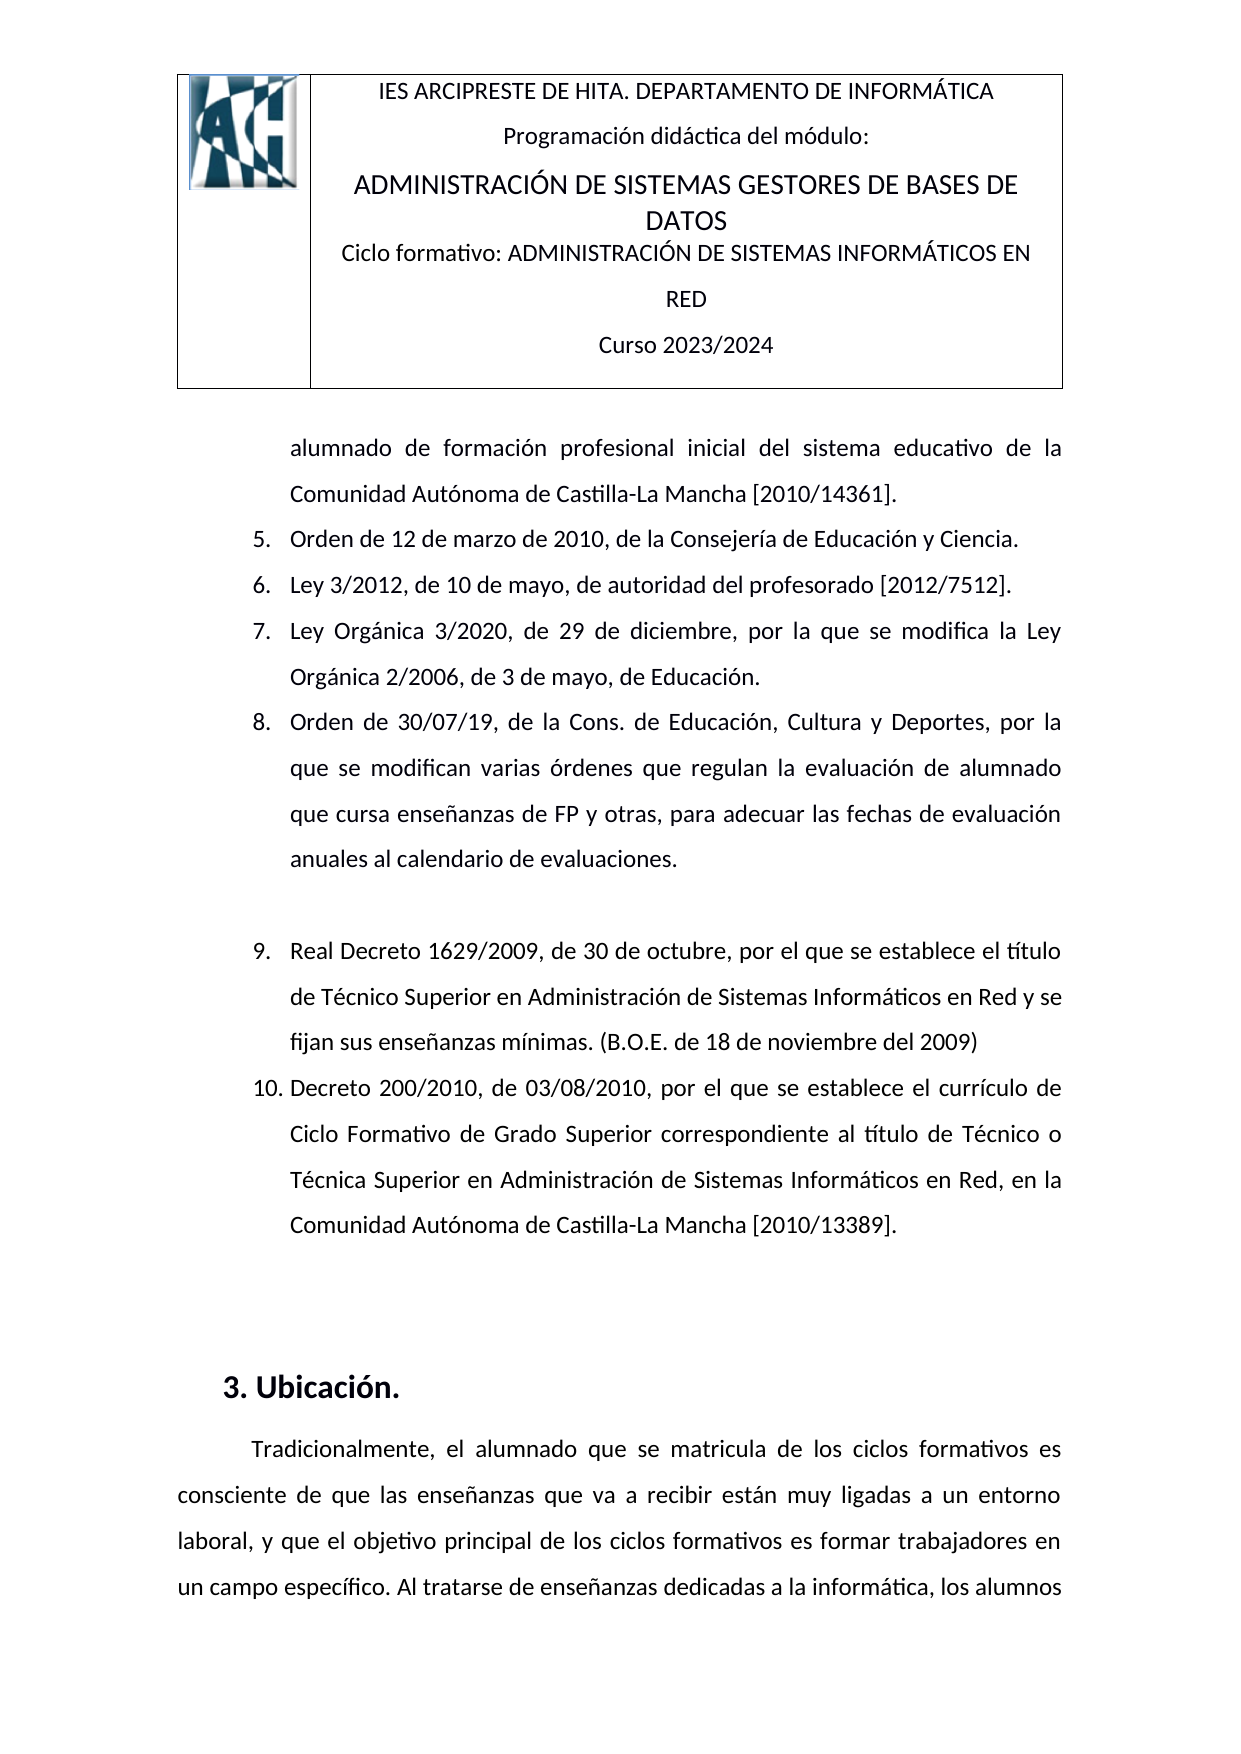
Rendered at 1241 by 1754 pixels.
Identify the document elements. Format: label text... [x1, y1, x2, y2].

picture [187, 74, 300, 190]
list Ley Orgánica 3/2020, de 29 de diciembre, por la que se modifica la Ley Orgánica 2/2006, de 3 de mayo, de Educación. [252, 615, 1063, 691]
list Orden de 30/07/19, de la Cons. de Educación, Cultura y Deportes, por la que se modifican varias órdenes que regulan la evaluación de alumnado que cursa enseñanzas de FP y otras, para adecuar las fechas de evaluación anuales al calendario de evaluaciones. [252, 706, 1063, 874]
list Real Decreto 1629/2009, de 30 de octubre, por el que se establece el título de Técnico Superior en Administración de Sistemas Informáticos en Red y se fijan sus enseñanzas mínimas. (B.O.E. de 18 de noviembre del 2009) [252, 935, 1063, 1057]
list Decreto 200/2010, de 03/08/2010, por el que se establece el currículo de Ciclo Formativo de Grado Superior correspondiente al título de Técnico o Técnica Superior en Administración de Sistemas Informáticos en Red, en la Comunidad Autónoma de Castilla-La Mancha [2010/13389]. [252, 1072, 1063, 1240]
list Ley 3/2012, de 10 de mayo, de autoridad del profesorado [2012/7512]. [252, 569, 1063, 600]
list 3. Ubicación. [177, 1366, 1063, 1407]
list Orden de 12 de marzo de 2010, de la Consejería de Educación y Ciencia. [252, 523, 1063, 554]
